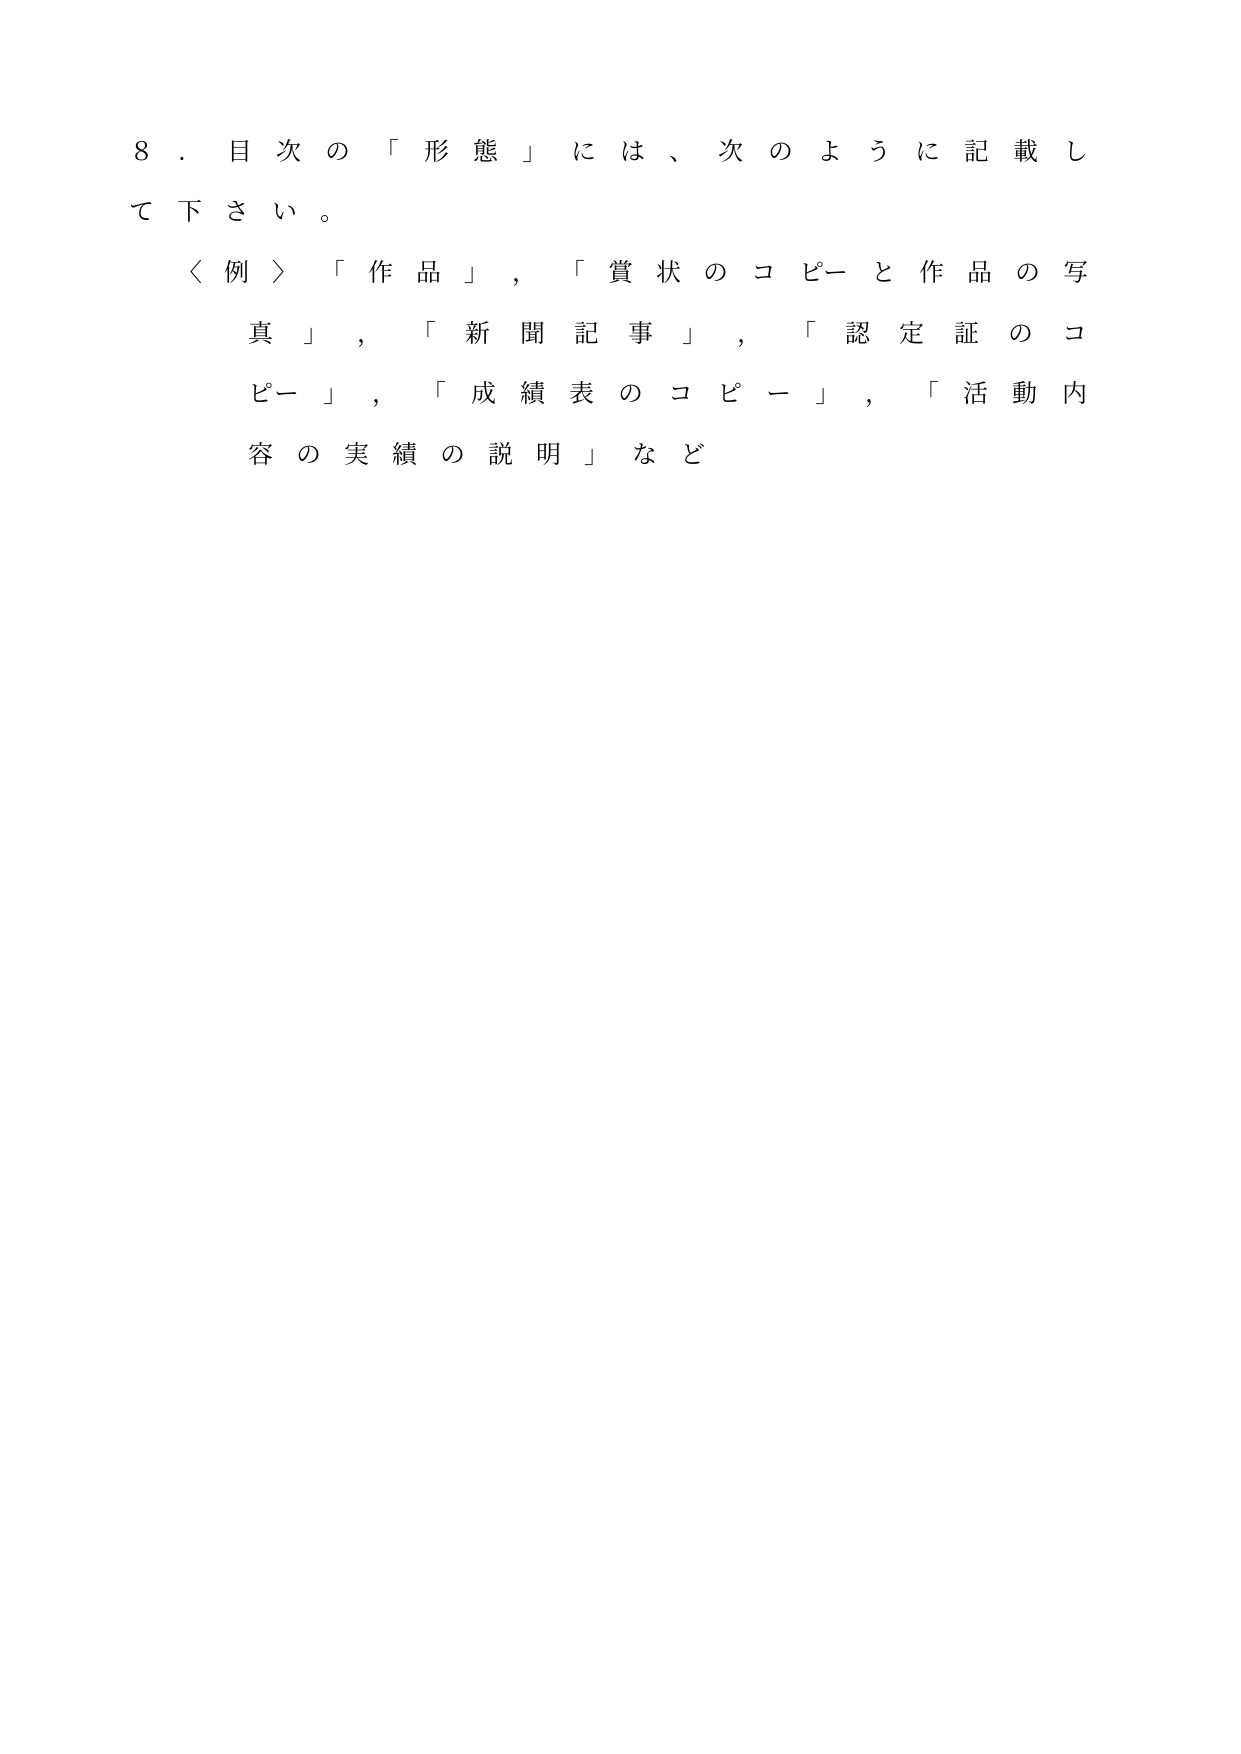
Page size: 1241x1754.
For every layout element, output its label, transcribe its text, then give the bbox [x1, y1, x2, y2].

text ８．目次の「形態」には、次のように記載して下さい。 [129, 119, 1111, 240]
text 〈例〉「作品」，「賞状のコピーと作品の写真」，「新聞記事」，「認定証のコピー」，「成績表のコピー」，「活動内容の実績の説明」など [171, 240, 1111, 483]
